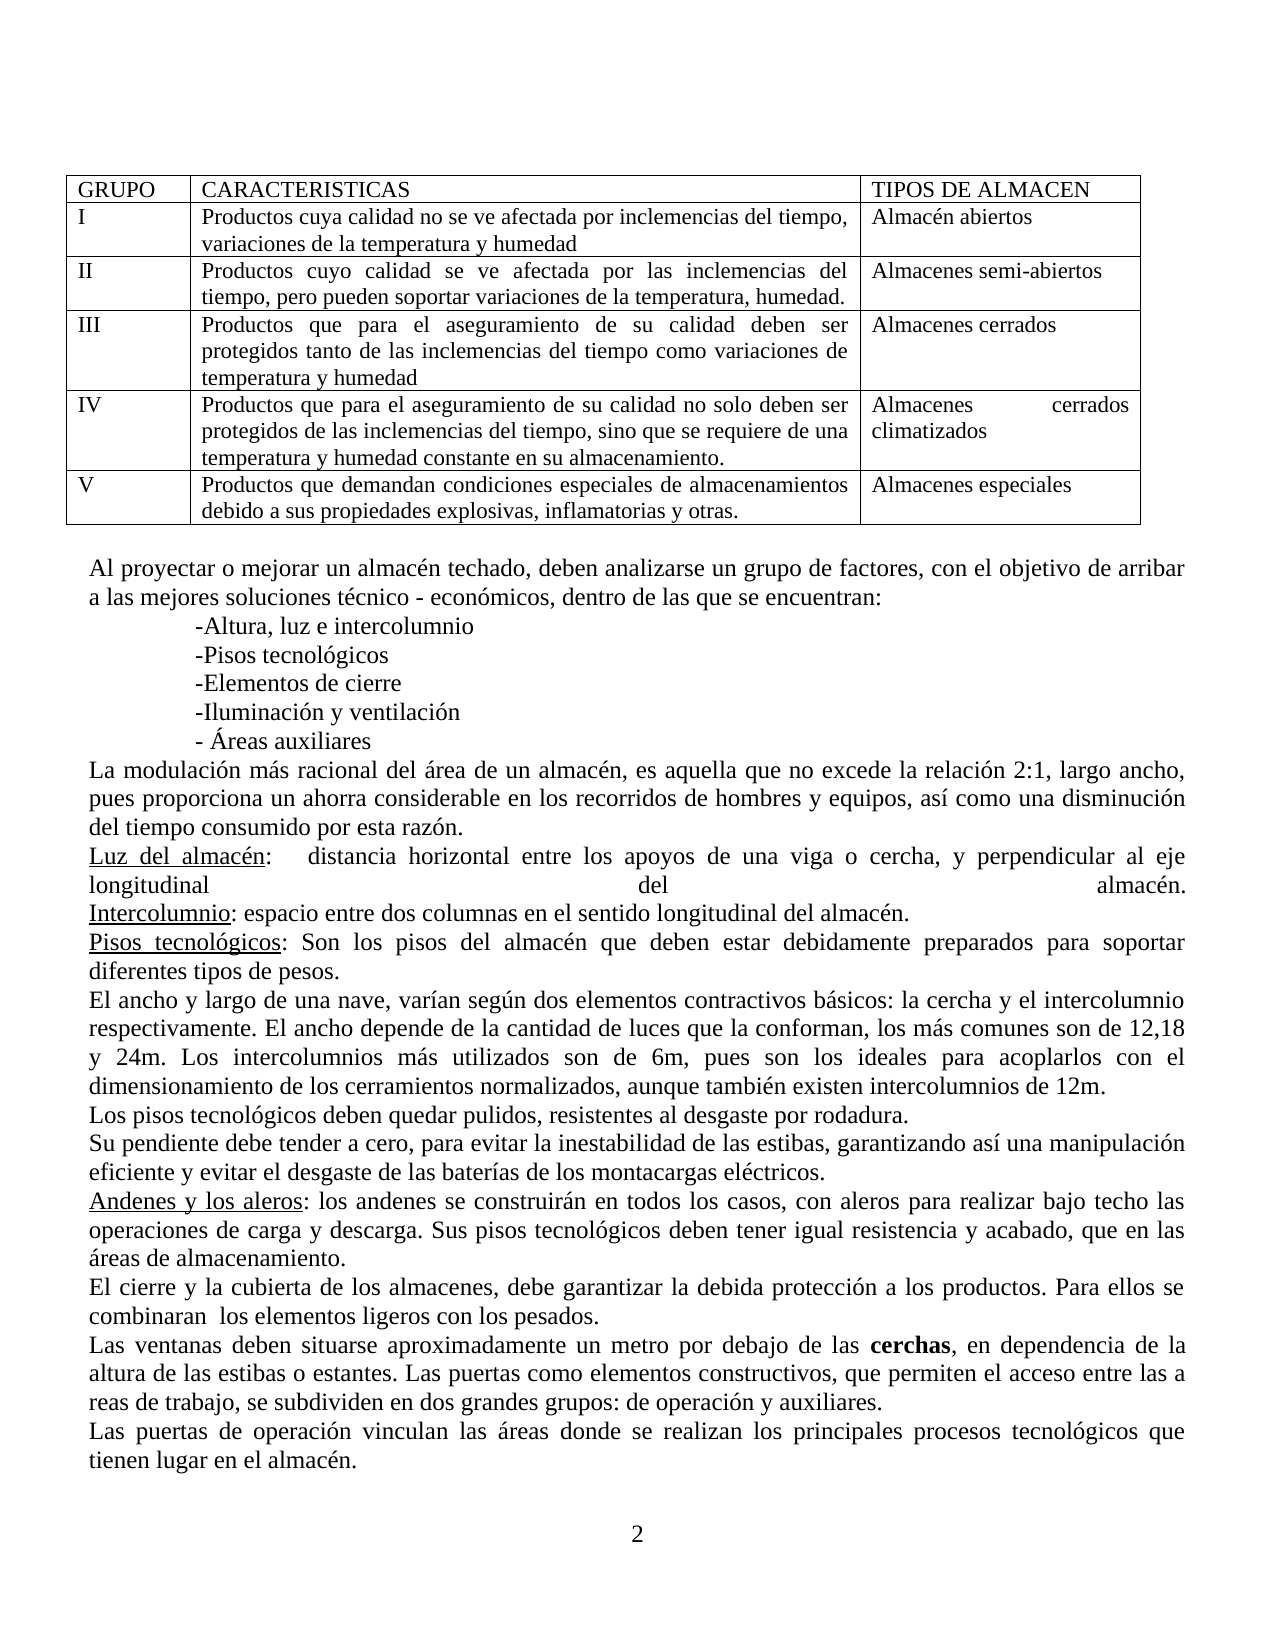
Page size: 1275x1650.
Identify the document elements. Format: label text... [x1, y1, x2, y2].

table_cell Almacenes cerrados climatizados [861, 391, 1140, 470]
table_cell Productos que demandan condiciones especiales de almacenamientos debido a sus propiedades explosivas, inflamatorias y otras. [191, 471, 860, 524]
text Al proyectar o mejorar un almacén techado, deben analizarse un grupo de factores, con el objetivo de arribar a las mejores soluciones técnico - económicos, dentro de las que se encuentran: [89, 553, 1186, 611]
table_header CARACTERISTICAS [191, 176, 860, 202]
table_cell Almacenes semi-abiertos [861, 257, 1140, 310]
text Los pisos tecnológicos deben quedar pulidos, resistentes al desgaste por rodadura. [89, 1100, 1186, 1128]
table_cell Productos cuya calidad no se ve afectada por inclemencias del tiempo, variaciones de la temperatura y humedad [191, 203, 860, 256]
text El cierre y la cubierta de los almacenes, debe garantizar la debida protección a los productos. Para ellos se combinaran los elementos ligeros con los pesados. [89, 1272, 1186, 1330]
text Andenes y los aleros: los andenes se construirán en todos los casos, con aleros para realizar bajo techo las operaciones de carga y descarga. Sus pisos tecnológicos deben tener igual resistencia y acabado, que en las áreas de almacenamiento. [89, 1186, 1186, 1272]
text -Altura, luz e intercolumnio [89, 611, 1186, 640]
table_cell II [67, 257, 190, 310]
table_cell III [67, 311, 190, 390]
table_cell Almacenes especiales [861, 471, 1140, 524]
table_cell Almacén abiertos [861, 203, 1140, 256]
table_cell Productos cuyo calidad se ve afectada por las inclemencias del tiempo, pero pueden soportar variaciones de la temperatura, humedad. [191, 257, 860, 310]
text Su pendiente debe tender a cero, para evitar la inestabilidad de las estibas, garantizando así una manipulación eficiente y evitar el desgaste de las baterías de los montacargas eléctricos. [89, 1128, 1186, 1186]
table_cell Productos que para el aseguramiento de su calidad deben ser protegidos tanto de las inclemencias del tiempo como variaciones de temperatura y humedad [191, 311, 860, 390]
table_header GRUPO [67, 176, 190, 202]
text El ancho y largo de una nave, varían según dos elementos contractivos básicos: la cercha y el intercolumnio respectivamente. El ancho depende de la cantidad de luces que la conforman, los más comunes son de 12,18 y 24m. Los intercolumnios más utilizados son de 6m, pues son los ideales para acoplarlos con el dimensionamiento de los cerramientos normalizados, aunque también existen intercolumnios de 12m. [89, 985, 1186, 1100]
table_header TIPOS DE ALMACEN [861, 176, 1140, 202]
text Luz del almacén: distancia horizontal entre los apoyos de una viga o cercha, y perpendicular al eje longitudinal del almacén. Intercolumnio: espacio entre dos columnas en el sentido longitudinal del almacén. [89, 841, 1186, 927]
table_cell Almacenes cerrados [861, 311, 1140, 390]
text -Elementos de cierre [89, 668, 1186, 697]
table_cell I [67, 203, 190, 256]
text Las puertas de operación vinculan las áreas donde se realizan los principales procesos tecnológicos que tienen lugar en el almacén. [89, 1416, 1186, 1473]
text -Pisos tecnológicos [89, 640, 1186, 668]
text -Iluminación y ventilación [89, 697, 1186, 726]
table_cell Productos que para el aseguramiento de su calidad no solo deben ser protegidos de las inclemencias del tiempo, sino que se requiere de una temperatura y humedad constante en su almacenamiento. [191, 391, 860, 470]
text La modulación más racional del área de un almacén, es aquella que no excede la relación 2:1, largo ancho, pues proporciona un ahorra considerable en los recorridos de hombres y equipos, así como una disminución del tiempo consumido por esta razón. [89, 755, 1186, 841]
text Pisos tecnológicos: Son los pisos del almacén que deben estar debidamente preparados para soportar diferentes tipos de pesos. [89, 927, 1186, 985]
text - Áreas auxiliares [89, 726, 1186, 755]
text Las ventanas deben situarse aproximadamente un metro por debajo de las cerchas, en dependencia de la altura de las estibas o estantes. Las puertas como elementos constructivos, que permiten el acceso entre las a reas de trabajo, se subdividen en dos grandes grupos: de operación y auxiliares. [89, 1330, 1186, 1416]
table_cell IV [67, 391, 190, 470]
table_cell V [67, 471, 190, 524]
